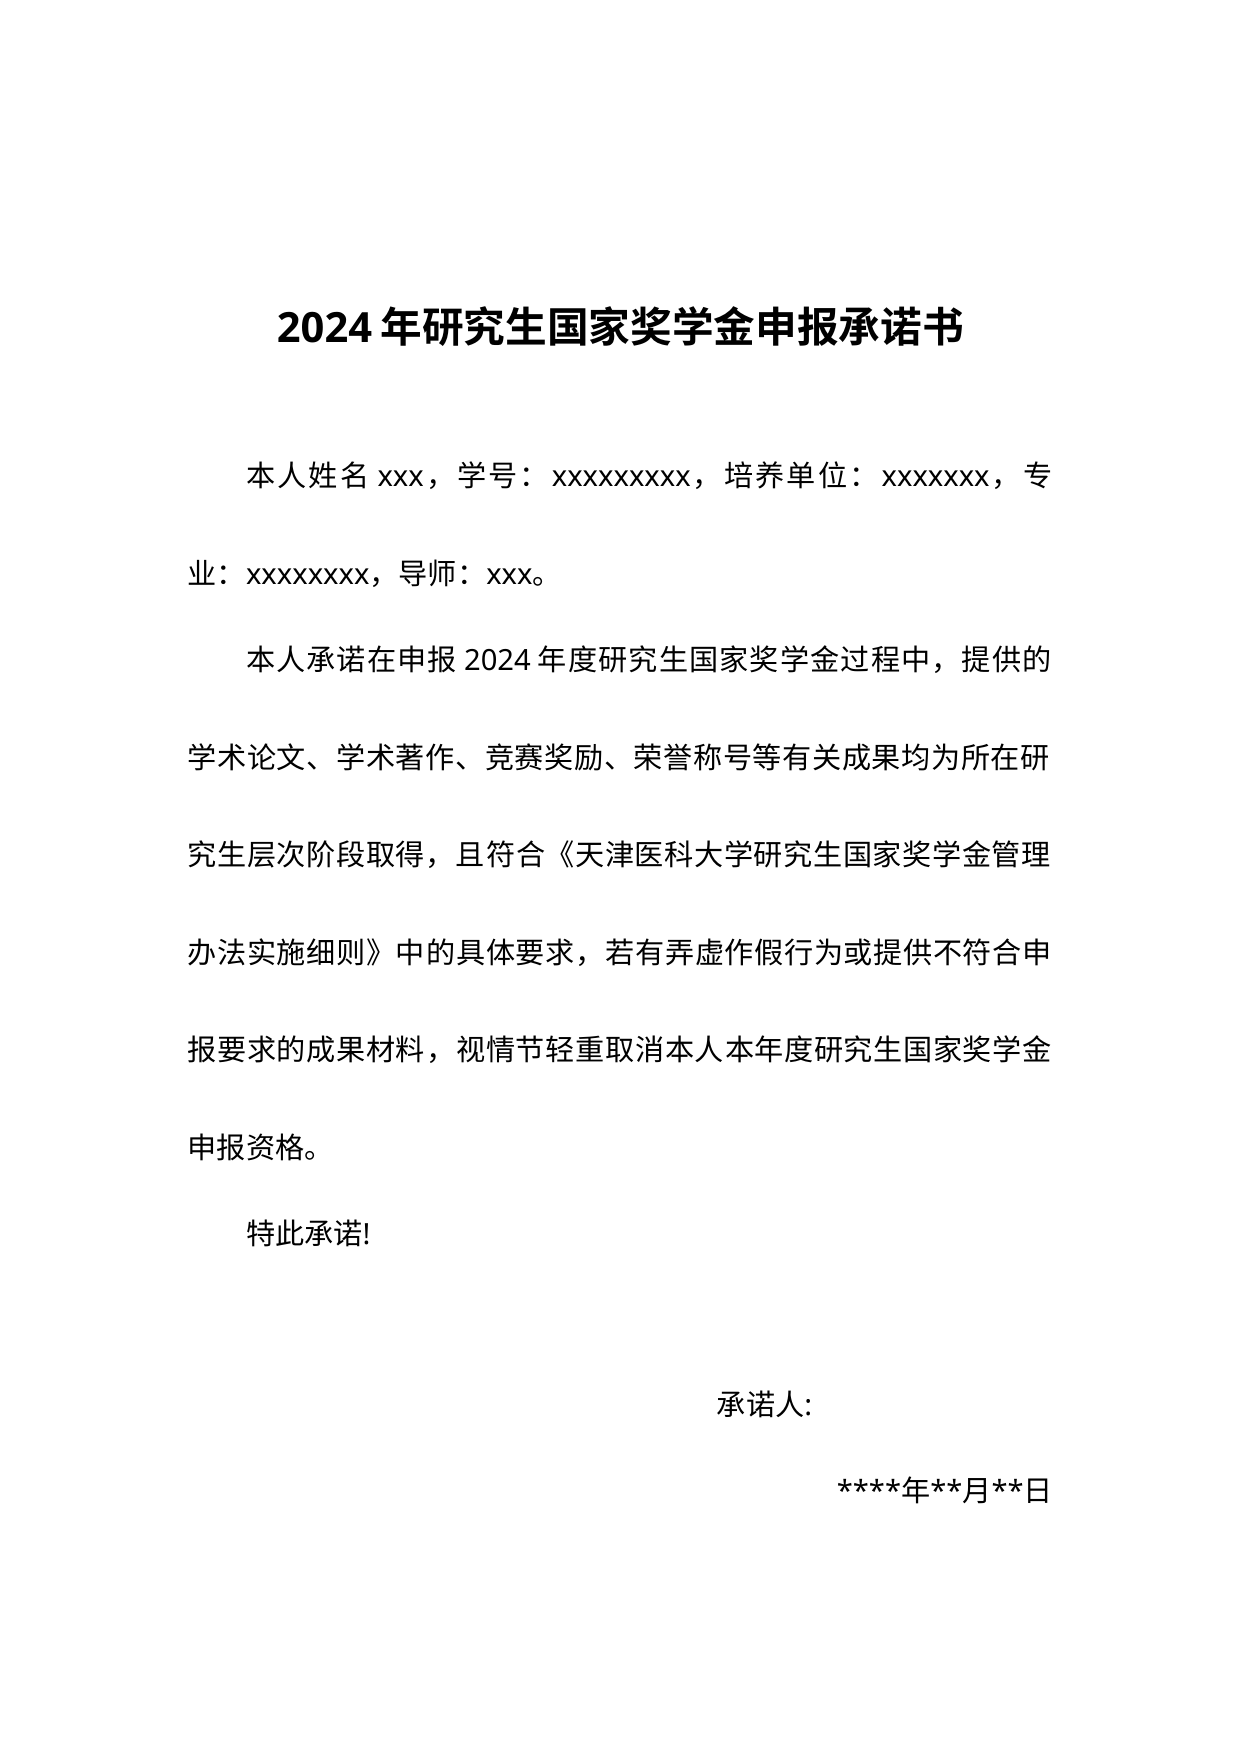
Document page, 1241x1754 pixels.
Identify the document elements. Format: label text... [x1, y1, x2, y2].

text ****年**月**日 [187, 1456, 1053, 1521]
text 本人姓名xxx，学号：xxxxxxxxx，培养单位：xxxxxxx，专业：xxxxxxxx，导师：xxx。 [187, 442, 1053, 604]
text 特此承诺! [187, 1199, 1053, 1264]
text 2024年研究生国家奖学金申报承诺书 [187, 292, 1053, 357]
text 承诺人: [187, 1370, 1053, 1435]
text 本人承诺在申报2024年度研究生国家奖学金过程中，提供的学术论文、学术著作、竞赛奖励、荣誉称号等有关成果均为所在研究生层次阶段取得，且符合《天津医科大学研究生国家奖学金管理办法实施细则》中的具体要求，若有弄虚作假行为或提供不符合申报要求的成果材料，视情节轻重取消本人本年度研究生国家奖学金申报资格。 [187, 625, 1053, 1178]
